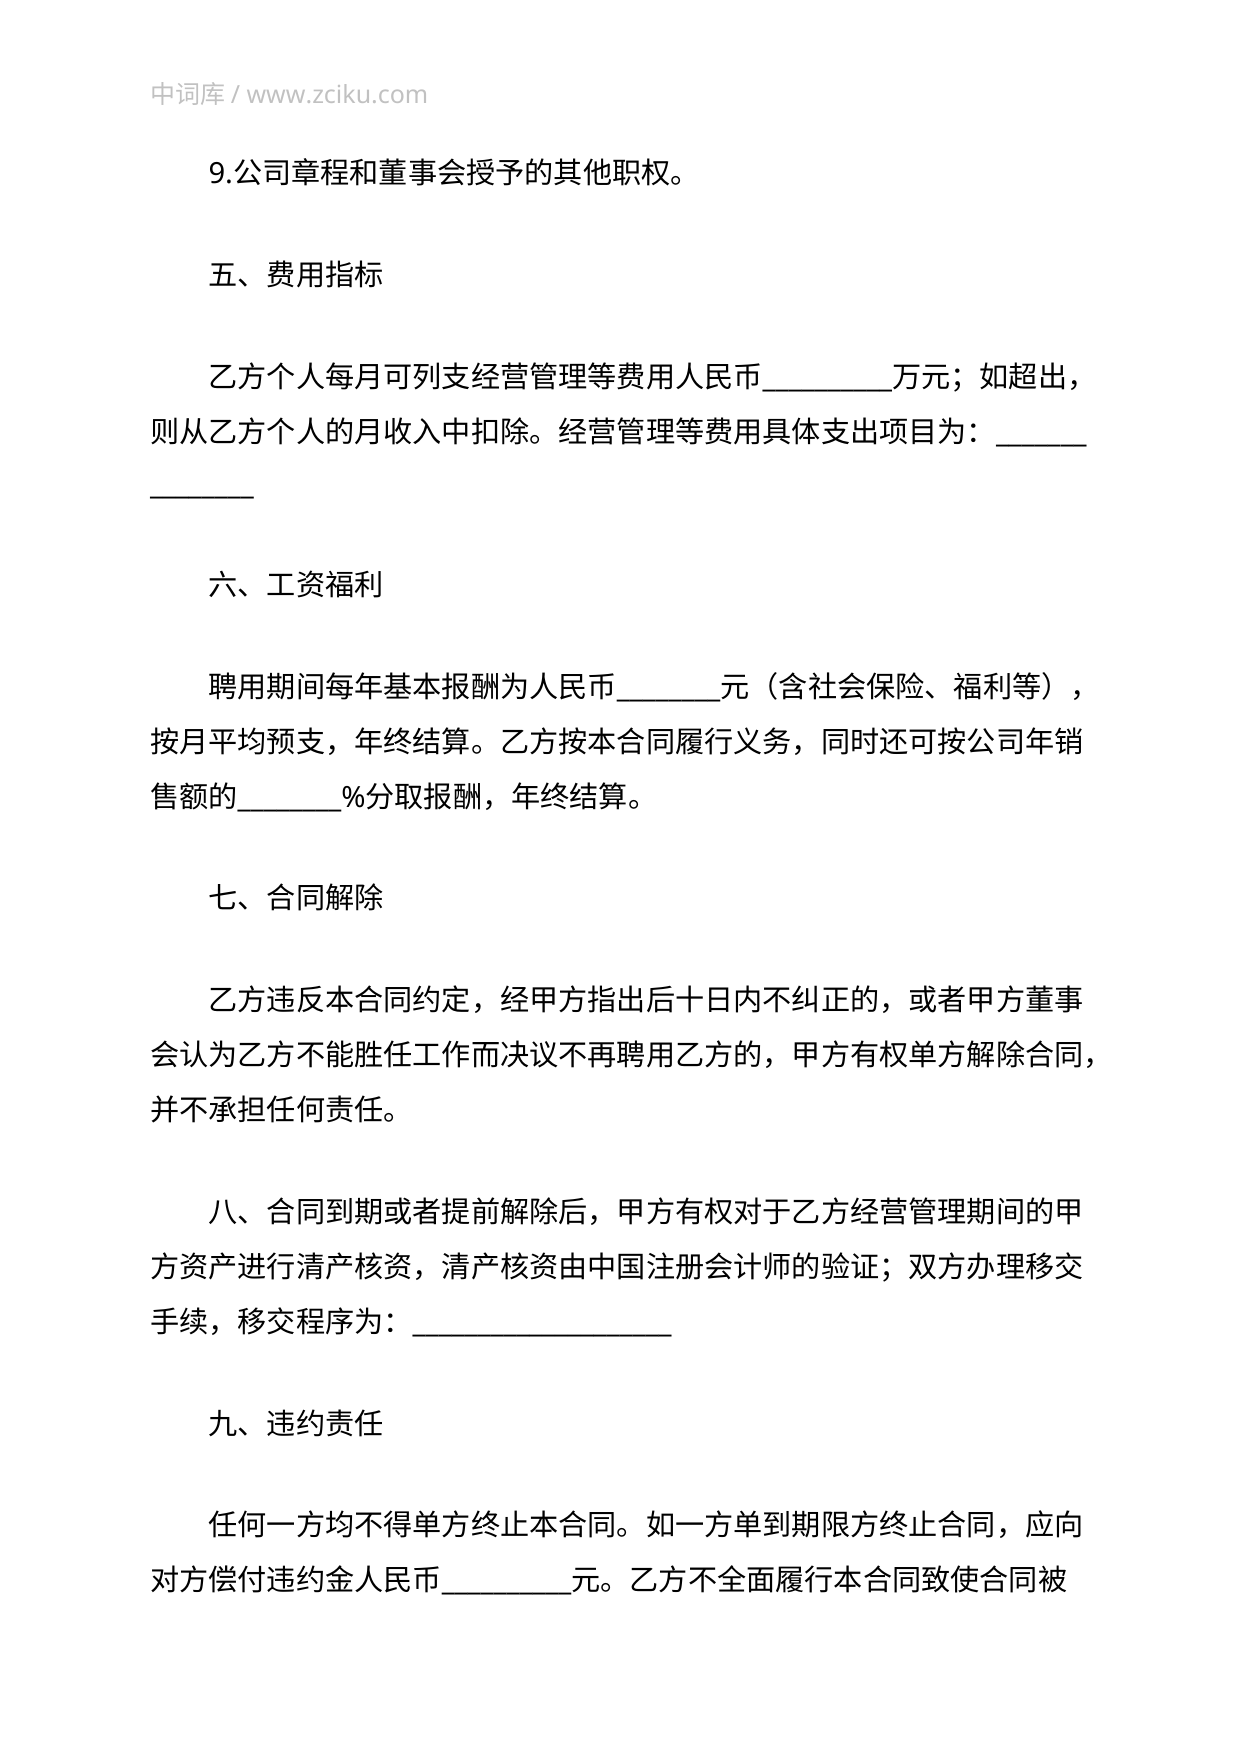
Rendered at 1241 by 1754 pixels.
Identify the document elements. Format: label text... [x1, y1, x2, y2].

text 聘用期间每年基本报酬为人民币________元（含社会保险、福利等），按月平均预支，年终结算。乙方按本合同履行义务，同时还可按公司年销售额的________%分取报酬，年终结算。 [150, 663, 1090, 816]
text 乙方违反本合同约定，经甲方指出后十日内不纠正的，或者甲方董事会认为乙方不能胜任工作而决议不再聘用乙方的，甲方有权单方解除合同，并不承担任何责任。 [150, 977, 1090, 1129]
text 五、费用指标 [150, 252, 1090, 294]
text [150, 1502, 1090, 1599]
text 9.公司章程和董事会授予的其他职权。 [150, 150, 1090, 192]
text 八、合同到期或者提前解除后，甲方有权对于乙方经营管理期间的甲方资产进行清产核资，清产核资由中国注册会计师的验证；双方办理移交手续，移交程序为：____________________ [150, 1188, 1090, 1341]
text 六、工资福利 [150, 561, 1090, 604]
text 乙方个人每月可列支经营管理等费用人民币__________万元；如超出，则从乙方个人的月收入中扣除。经营管理等费用具体支出项目为：_______________ [150, 354, 1090, 503]
text 七、合同解除 [150, 875, 1090, 917]
text 九、违约责任 [150, 1400, 1090, 1442]
